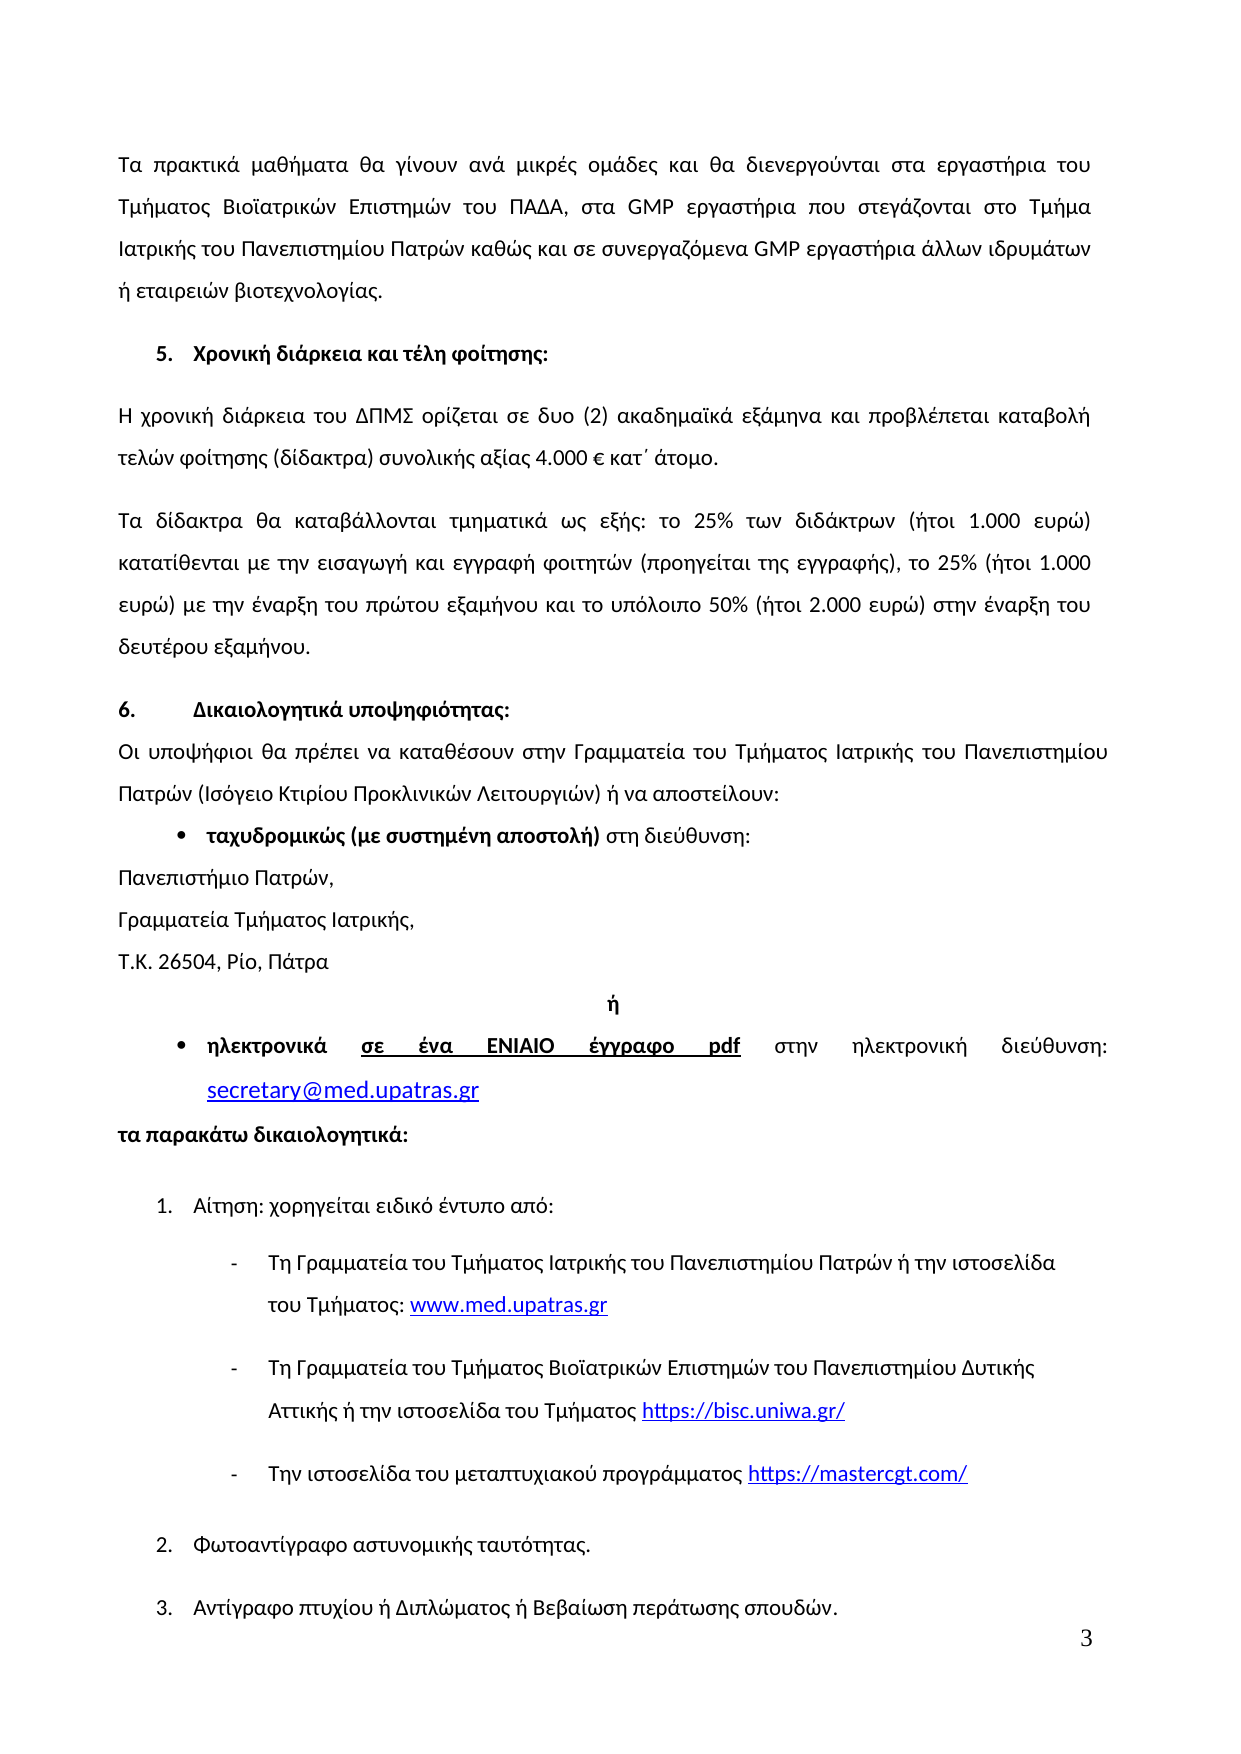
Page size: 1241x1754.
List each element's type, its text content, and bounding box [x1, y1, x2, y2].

text Η χρονική διάρκεια του ΔΠΜΣ ορίζεται σε δυο (2) ακαδημαϊκά εξάμηνα και προβλέπεται καταβολή τελών φοίτησης (δίδακτρα) συνολικής αξίας 4.000 € κατ΄ άτομο. [118, 402, 1092, 472]
list ή [118, 989, 1108, 1017]
list Γραμματεία Τμήματος Ιατρικής, [118, 905, 1108, 933]
list Αντίγραφο πτυχίου ή Διπλώματος ή Βεβαίωση περάτωσης σπουδών. [156, 1593, 1108, 1621]
list Τη Γραμματεία του Τμήματος Βιοϊατρικών Επιστημών του Πανεπιστημίου Δυτικής Αττικής ή την ιστοσελίδα του Τμήματος https://bisc.uniwa.gr/ [231, 1353, 1092, 1424]
text Τα δίδακτρα θα καταβάλλονται τμηματικά ως εξής: το 25% των διδάκτρων (ήτοι 1.000 ευρώ) κατατίθενται με την εισαγωγή και εγγραφή φοιτητών (προηγείται της εγγραφής), το 25% (ήτοι 1.000 ευρώ) με την έναρξη του πρώτου εξαμήνου και το υπόλοιπο 50% (ήτοι 2.000 ευρώ) στην έναρξη του δευτέρου εξαμήνου. [118, 506, 1092, 660]
list Οι υποψήφιοι θα πρέπει να καταθέσουν στην Γραμματεία του Τμήματος Ιατρικής του Πανεπιστημίου Πατρών (Ισόγειο Κτιρίου Προκλινικών Λειτουργιών) ή να αποστείλουν: [118, 737, 1108, 807]
list T.K. 26504, Ρίο, Πάτρα [118, 947, 1108, 975]
list Αίτηση: χορηγείται ειδικό έντυπο από: [156, 1191, 1092, 1219]
list Πανεπιστήμιο Πατρών, [118, 863, 1108, 891]
text Τα πρακτικά μαθήματα θα γίνουν ανά μικρές ομάδες και θα διενεργούνται στα εργαστήρια του Τμήματος Βιοϊατρικών Επιστημών του ΠΑΔΑ, στα GMP εργαστήρια που στεγάζονται στο Τμήμα Ιατρικής του Πανεπιστημίου Πατρών καθώς και σε συνεργαζόμενα GMP εργαστήρια άλλων ιδρυμάτων ή εταιρειών βιοτεχνολογίας. [118, 150, 1092, 304]
list Τη Γραμματεία του Τμήματος Ιατρικής του Πανεπιστημίου Πατρών ή την ιστοσελίδα του Τμήματος: www.med.upatras.gr [231, 1248, 1092, 1319]
list Φωτοαντίγραφο αστυνομικής ταυτότητας. [156, 1530, 1092, 1558]
list Χρονική διάρκεια και τέλη φοίτησης: [156, 339, 1092, 367]
list ηλεκτρονικά σε ένα ΕΝΙΑΙΟ έγγραφο pdf στην ηλεκτρονική διεύθυνση: secretary@med.upatras.gr [177, 1031, 1108, 1105]
list Δικαιολογητικά υποψηφιότητας: [118, 695, 1092, 723]
list Την ιστοσελίδα του μεταπτυχιακού προγράμματος https://mastercgt.com/ [231, 1459, 1092, 1487]
text τα παρακάτω δικαιολογητικά: [118, 1120, 1108, 1148]
list ταχυδρομικώς (με συστημένη αποστολή) στη διεύθυνση: [177, 821, 1108, 849]
